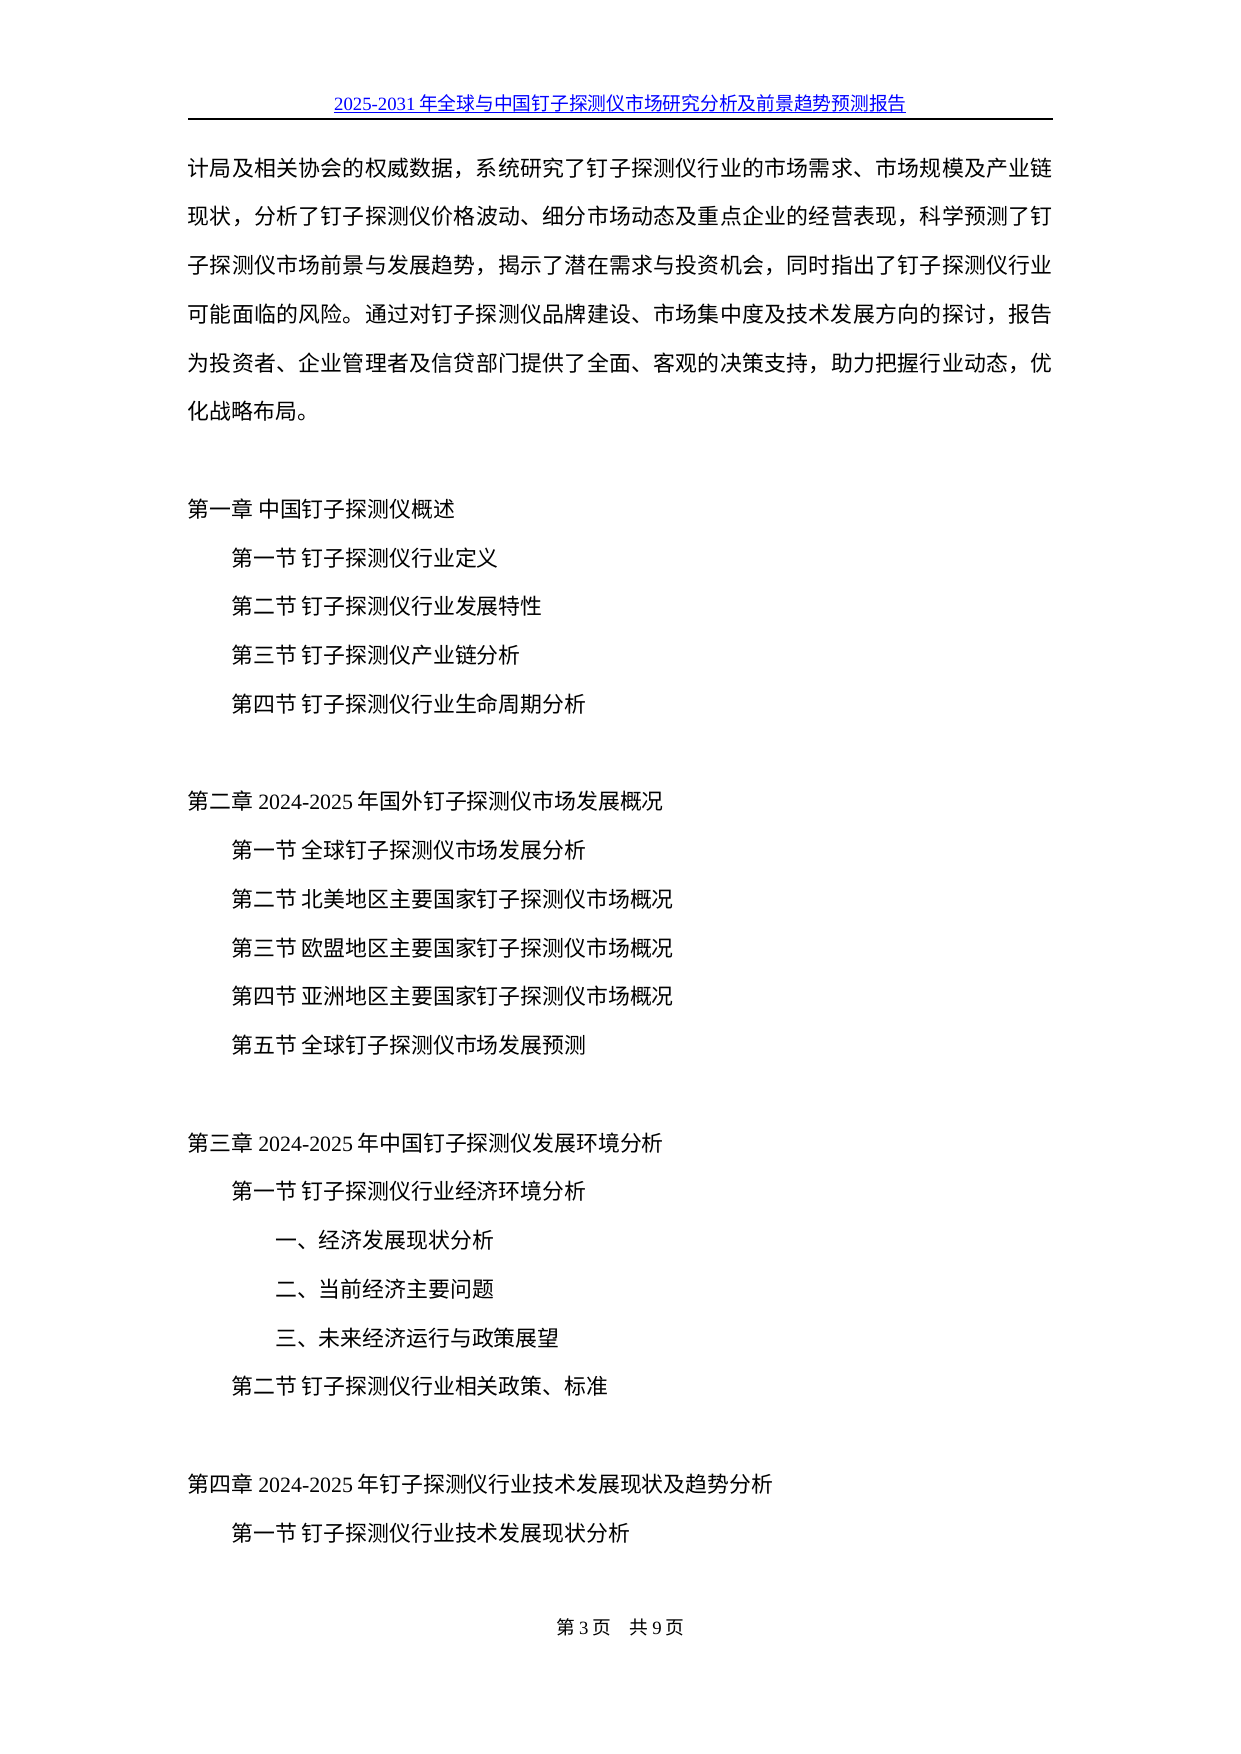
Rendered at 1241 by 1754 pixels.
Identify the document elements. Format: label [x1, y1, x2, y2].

text [187, 150, 1053, 1548]
